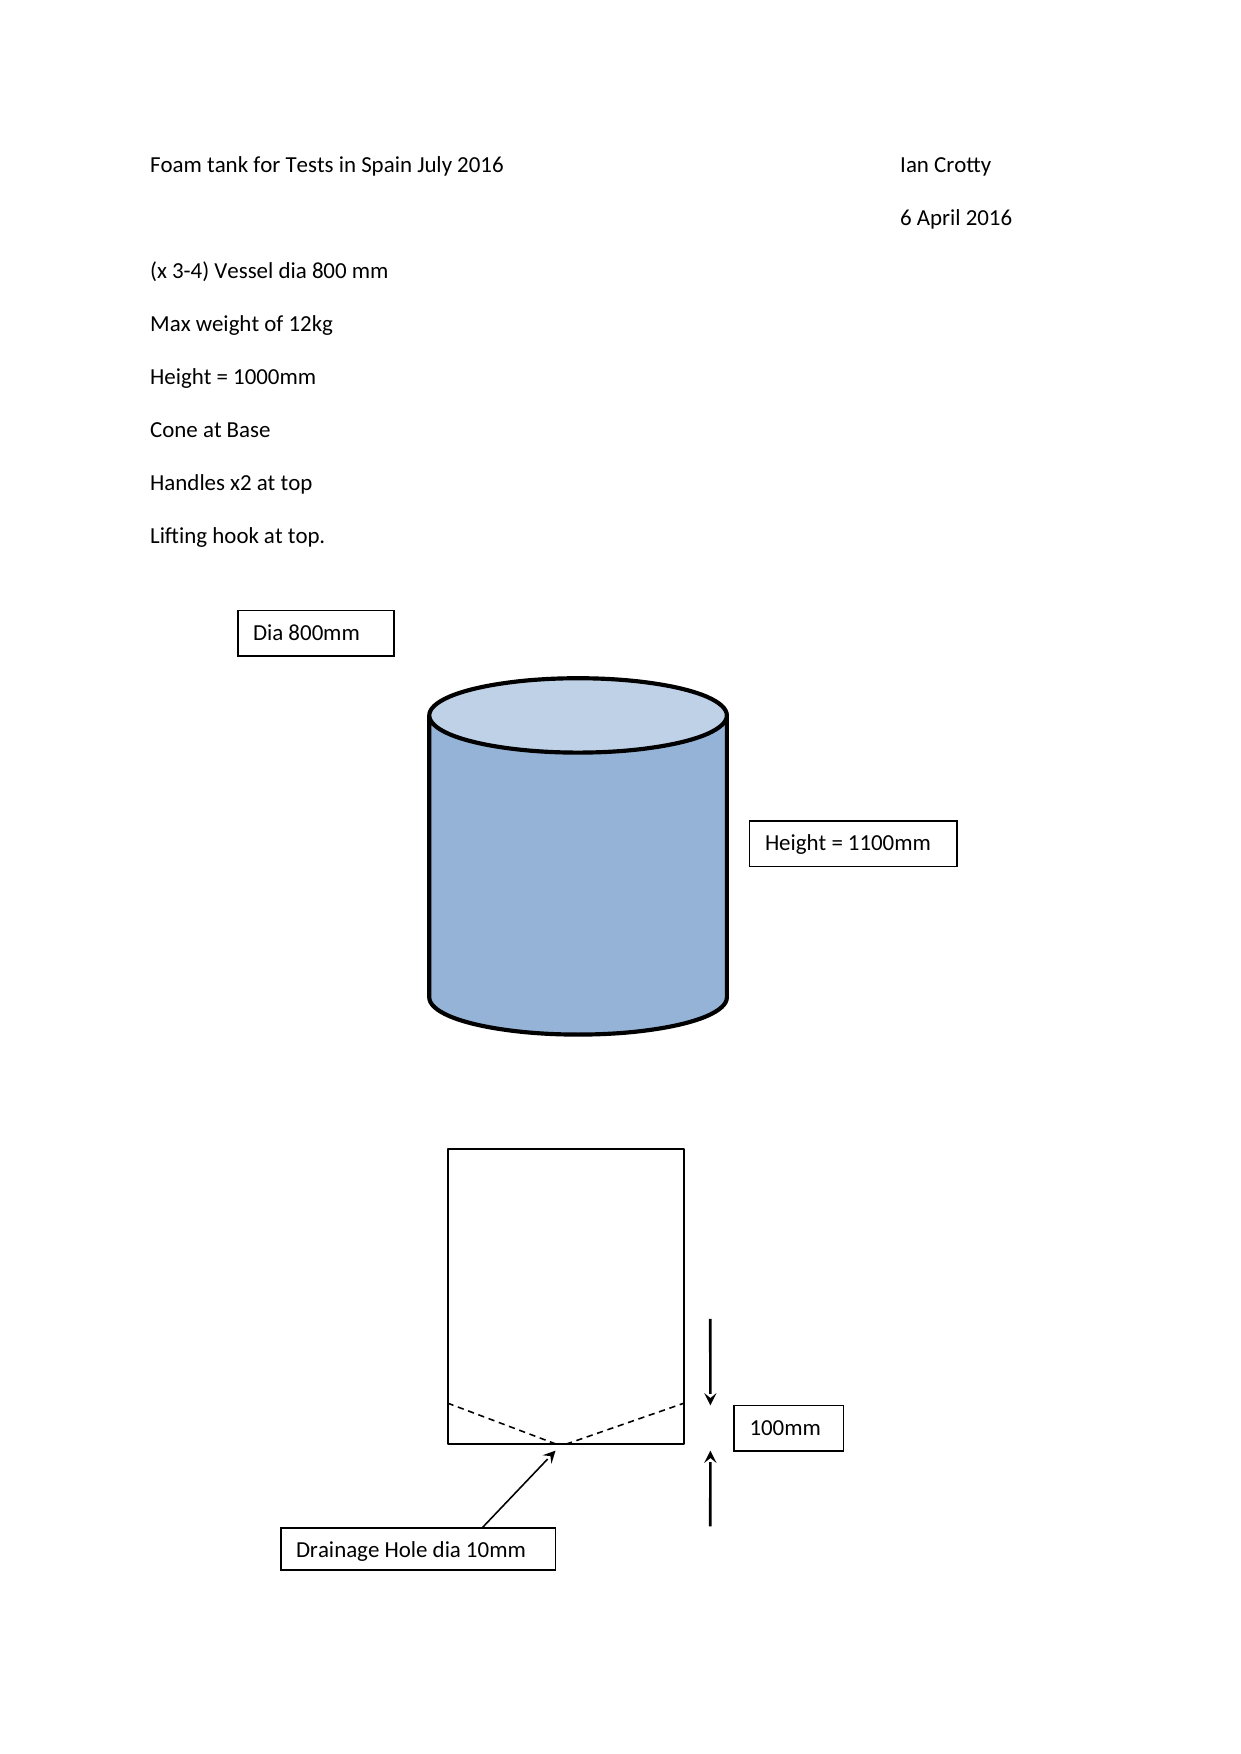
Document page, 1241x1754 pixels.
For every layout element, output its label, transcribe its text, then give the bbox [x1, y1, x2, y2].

text Height = 1000mm [150, 362, 1090, 390]
text Max weight of 12kg [150, 309, 1090, 337]
text 6 April 2016 [150, 203, 1090, 231]
text Handles x2 at top [150, 468, 1090, 496]
text (x 3-4) Vessel dia 800 mm [150, 256, 1090, 284]
text Lifting hook at top. [150, 521, 1090, 549]
text Foam tank for Tests in Spain July 2016 Ian Crotty [150, 150, 1090, 178]
text Cone at Base [150, 415, 1090, 443]
